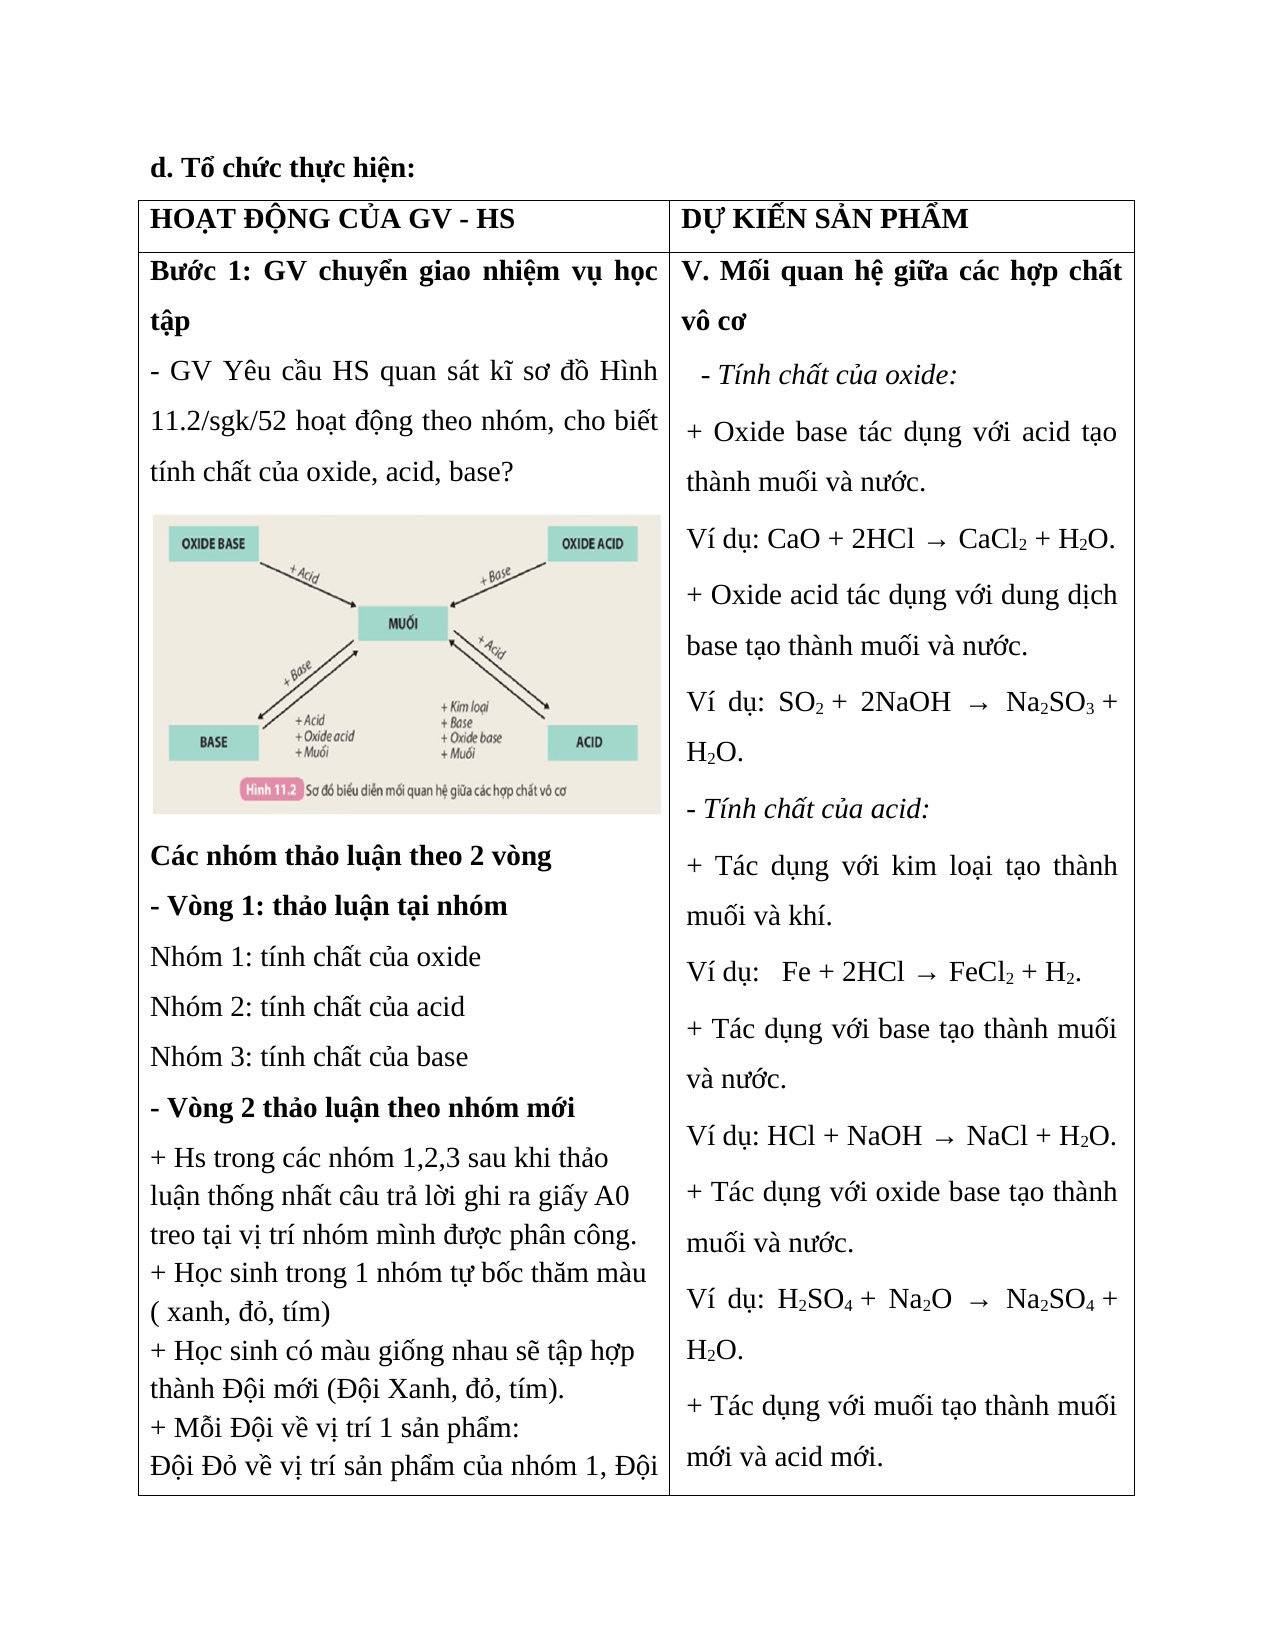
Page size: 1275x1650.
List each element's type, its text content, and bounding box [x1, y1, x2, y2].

picture [150, 504, 666, 822]
table_header DỰ KIẾN SẢN PHẨM [670, 201, 1134, 252]
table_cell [139, 253, 669, 1495]
text d. Tổ chức thực hiện: [150, 150, 1125, 183]
table_header HOẠT ĐỘNG CỦA GV - HS [139, 201, 669, 252]
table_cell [670, 253, 1134, 1495]
